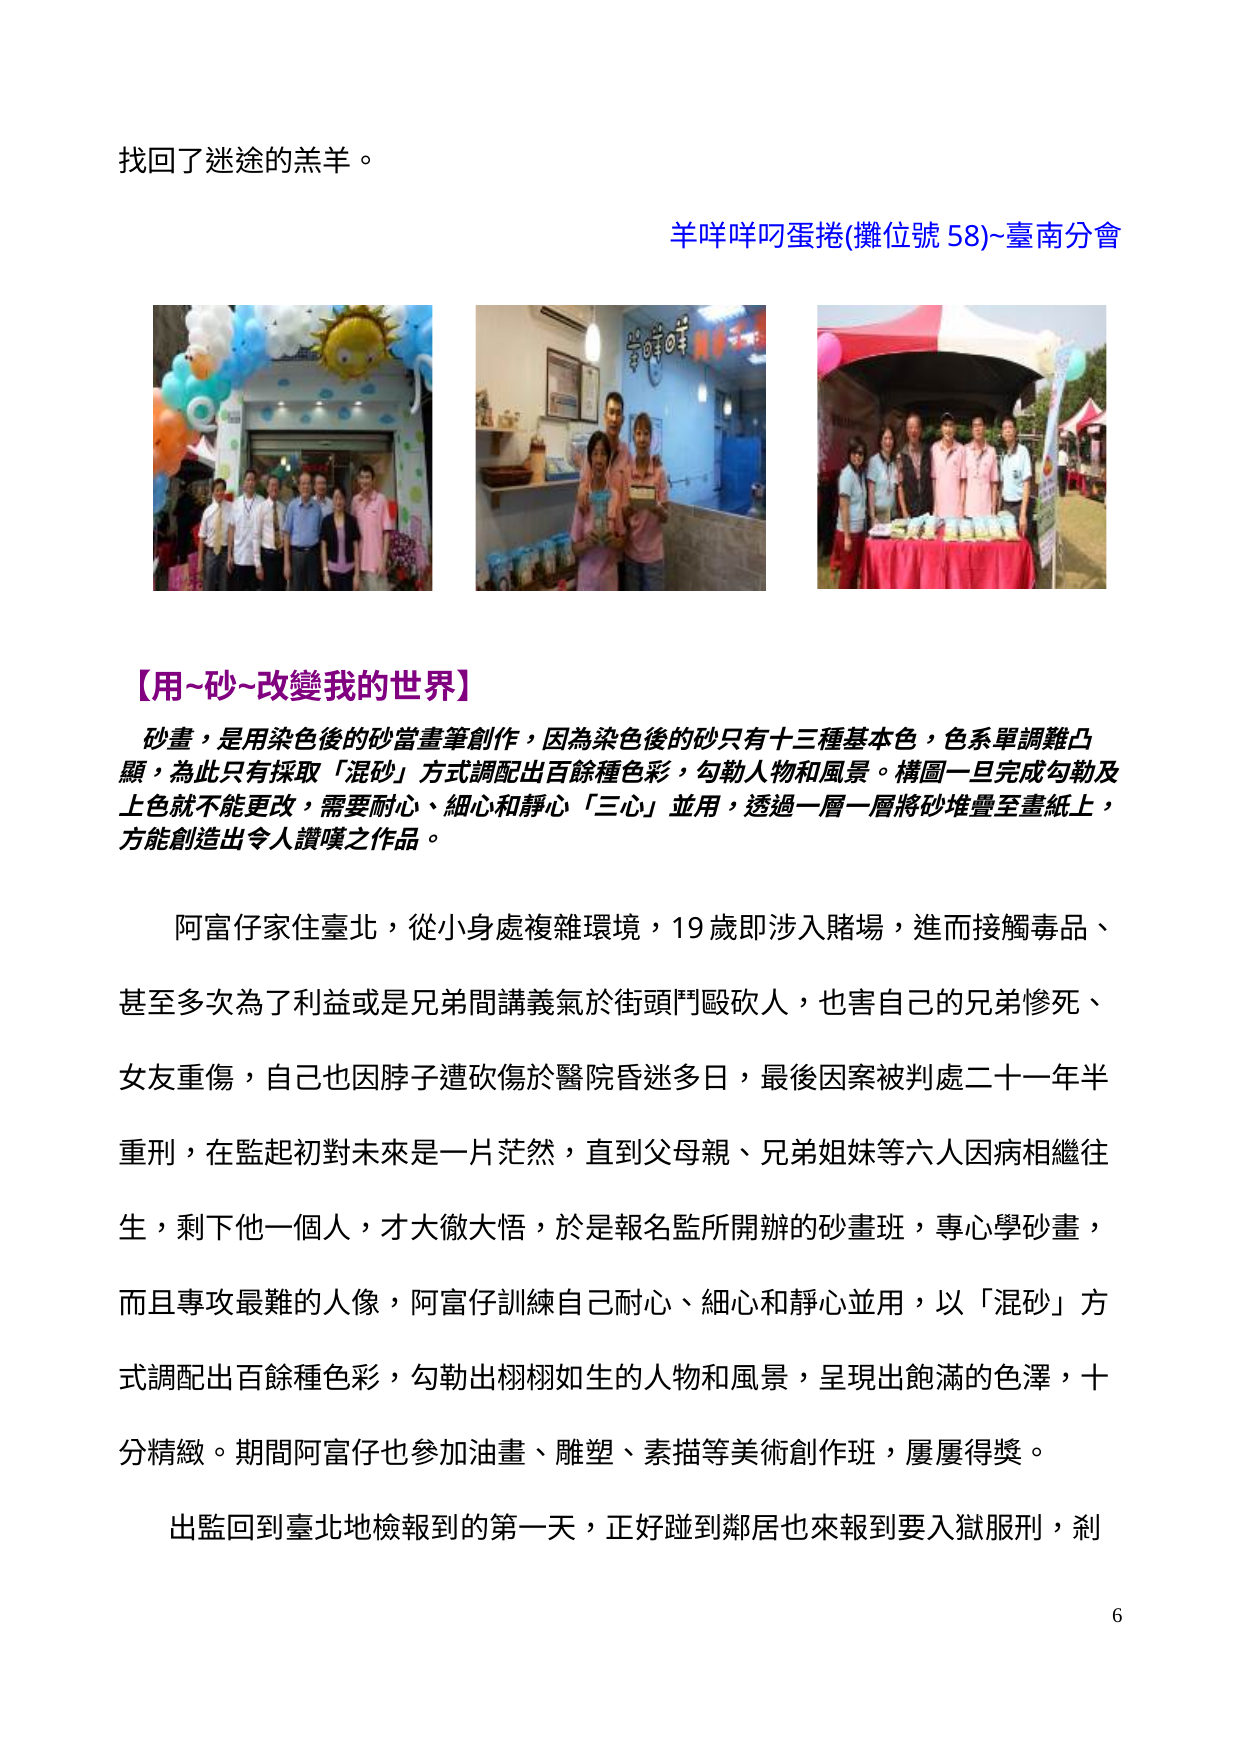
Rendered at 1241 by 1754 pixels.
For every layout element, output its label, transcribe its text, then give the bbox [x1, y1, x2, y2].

text 阿富仔家住臺北，從小身處複雜環境，19歲即涉入賭場，進而接觸毒品、甚至多次為了利益或是兄弟間講義氣於街頭鬥毆砍人，也害自己的兄弟慘死、女友重傷，自己也因脖子遭砍傷於醫院昏迷多日，最後因案被判處二十一年半重刑，在監起初對未來是一片茫然，直到父母親、兄弟姐妹等六人因病相繼往生，剩下他一個人，才大徹大悟，於是報名監所開辦的砂畫班，專心學砂畫，而且專攻最難的人像，阿富仔訓練自己耐心、細心和靜心並用，以「混砂」方式調配出百餘種色彩，勾勒出栩栩如生的人物和風景，呈現出飽滿的色澤，十分精緻。期間阿富仔也參加油畫、雕塑、素描等美術創作班，屢屢得獎。 [118, 888, 1122, 1488]
text 上色就不能更改，需要耐心、細心和靜心「三心」並用，透過一層一層將砂堆疊至畫紙上， [118, 788, 1122, 822]
picture [153, 305, 433, 347]
text 【用~砂~改變我的世界】 [118, 347, 1122, 722]
text 羊咩咩叼蛋捲(攤位號58)~臺南分會 [118, 197, 1122, 272]
picture [475, 305, 766, 347]
text 砂畫，是用染色後的砂當畫筆創作，因為染色後的砂只有十三種基本色，色系單調難凸 [118, 722, 1122, 755]
text 顯，為此只有採取「混砂」方式調配出百餘種色彩，勾勒人物和風景。構圖一旦完成勾勒及 [118, 755, 1122, 788]
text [118, 122, 1122, 197]
text 方能創造出令人讚嘆之作品。 [118, 822, 1122, 855]
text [118, 1488, 1122, 1563]
picture [816, 305, 1106, 587]
